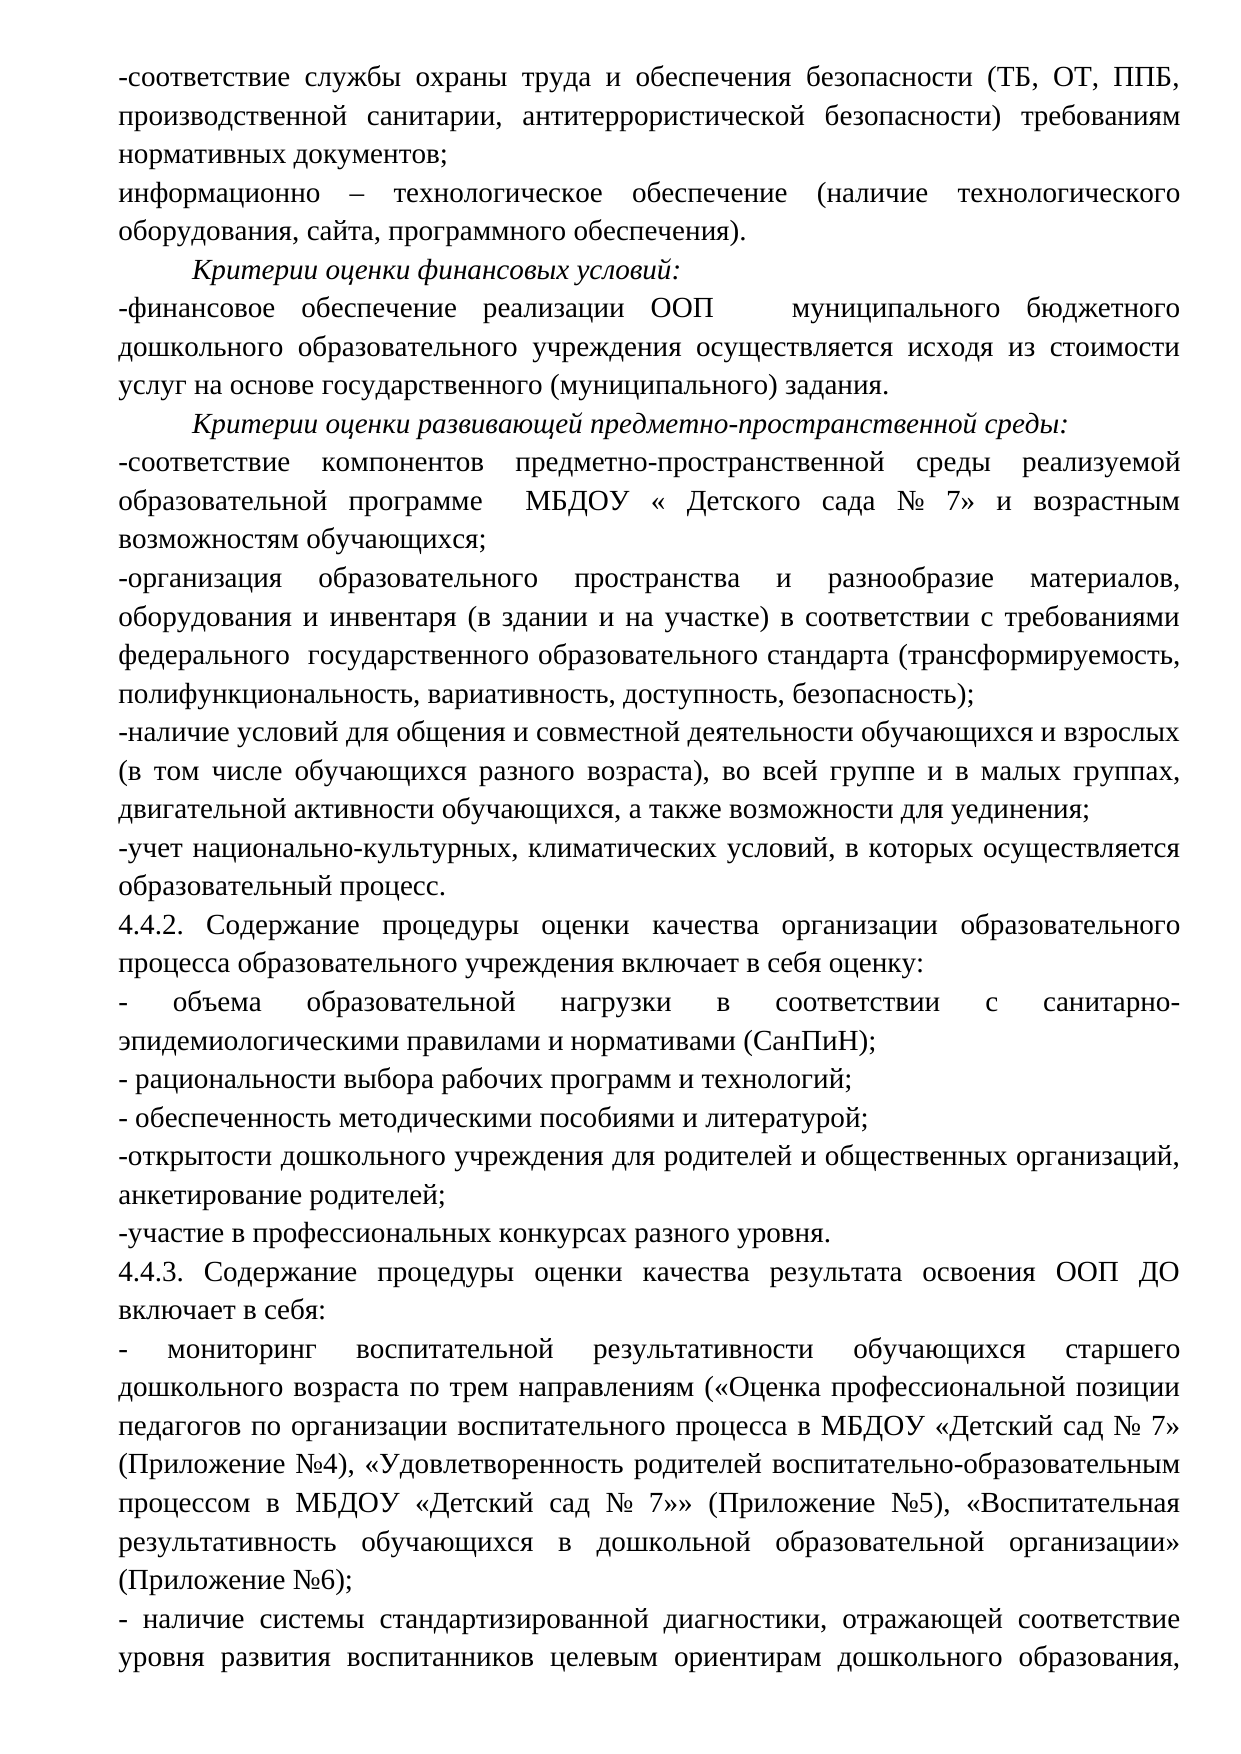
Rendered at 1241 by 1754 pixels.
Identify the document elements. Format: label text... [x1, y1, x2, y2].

text -открытости дошкольного учреждения для родителей и общественных организаций, анкетирование родителей; [118, 1138, 1181, 1210]
text 4.4.3. Содержание процедуры оценки качества результата освоения ООП ДО включает в себя: [118, 1254, 1181, 1326]
text информационно – технологическое обеспечение (наличие технологического оборудования, сайта, программного обеспечения). [118, 175, 1181, 247]
text 4.4.2. Содержание процедуры оценки качества организации образовательного процесса образовательного учреждения включает в себя оценку: [118, 907, 1181, 979]
text -наличие условий для общения и совместной деятельности обучающихся и взрослых (в том числе обучающихся разного возраста), во всей группе и в малых группах, двигательной активности обучающихся, а также возможности для уединения; [118, 714, 1181, 825]
text -учет национально-культурных, климатических условий, в которых осуществляется образовательный процесс. [118, 830, 1181, 902]
text -финансовое обеспечение реализации ООП муниципального бюджетного дошкольного образовательного учреждения осуществляется исходя из стоимости услуг на основе государственного (муниципального) задания. [118, 290, 1181, 401]
text Критерии оценки развивающей предметно-пространственной среды: [118, 406, 1181, 439]
text - объема образовательной нагрузки в соответствии с санитарно-эпидемиологическими правилами и нормативами (СанПиН); [118, 984, 1181, 1056]
text - мониторинг воспитательной результативности обучающихся старшего дошкольного возраста по трем направлениям («Оценка профессиональной позиции педагогов по организации воспитательного процесса в МБДОУ «Детский сад № 7» (Приложение №4), «Удовлетворенность родителей воспитательно-образовательным процессом в МБДОУ «Детский сад № 7»» (Приложение №5), «Воспитательная результативность обучающихся в дошкольной образовательной организации» (Приложение №6); [118, 1331, 1181, 1596]
text -соответствие компонентов предметно-пространственной среды реализуемой образовательной программе МБДОУ « Детского сада № 7» и возрастным возможностям обучающихся; [118, 444, 1181, 555]
text -участие в профессиональных конкурсах разного уровня. [118, 1215, 1181, 1249]
text - обеспеченность методическими пособиями и литературой; [118, 1100, 1181, 1133]
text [118, 1601, 1181, 1673]
text -организация образовательного пространства и разнообразие материалов, оборудования и инвентаря (в здании и на участке) в соответствии с требованиями федерального государственного образовательного стандарта (трансформируемость, полифункциональность, вариативность, доступность, безопасность); [118, 560, 1181, 709]
text - рациональности выбора рабочих программ и технологий; [118, 1061, 1181, 1095]
text -соответствие службы охраны труда и обеспечения безопасности (ТБ, ОТ, ППБ, производственной санитарии, антитеррористической безопасности) требованиям нормативных документов; [118, 59, 1181, 170]
text Критерии оценки финансовых условий: [118, 252, 1181, 285]
